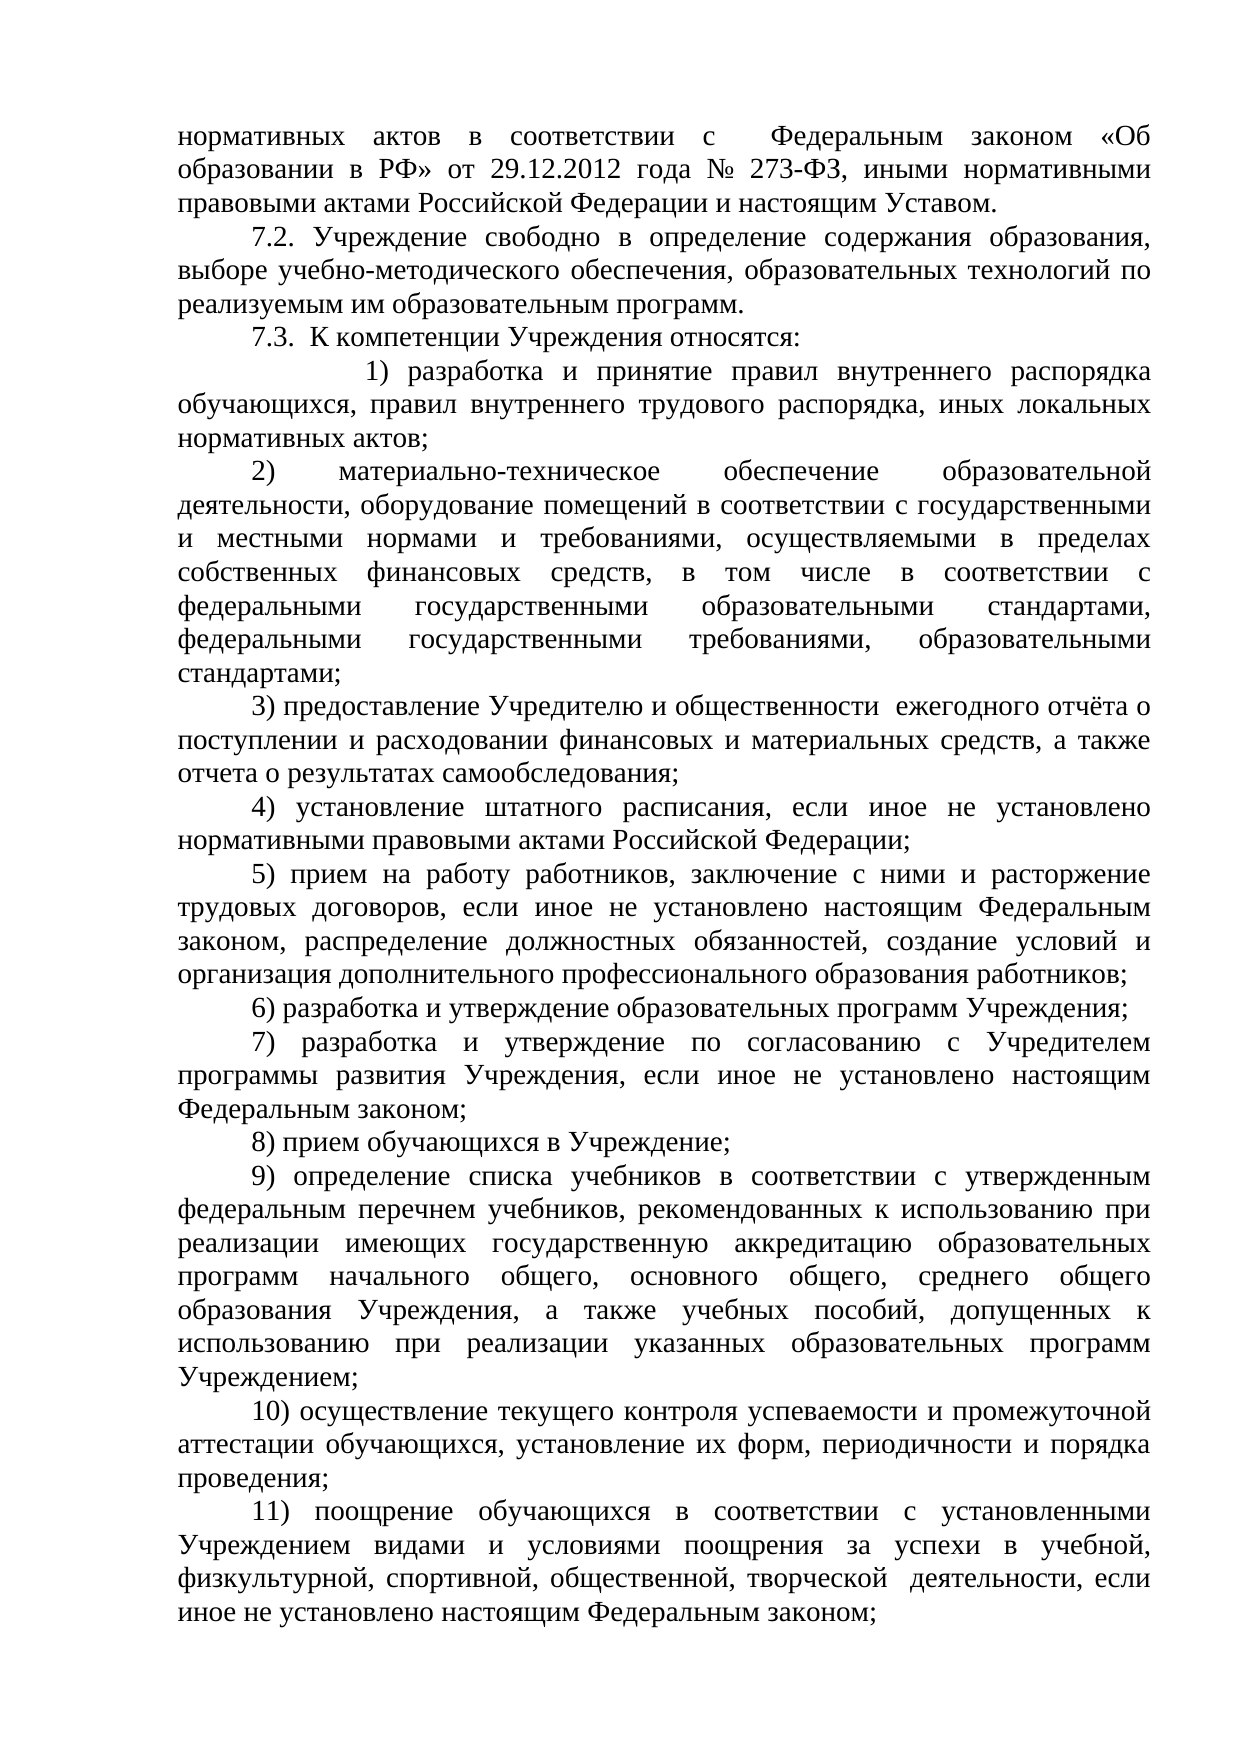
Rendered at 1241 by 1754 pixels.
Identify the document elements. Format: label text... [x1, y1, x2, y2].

text 11) поощрение обучающихся в соответствии с установленными Учреждением видами и условиями поощрения за успехи в учебной, физкультурной, спортивной, общественной, творческой деятельности, если иное не установлено настоящим Федеральным законом; [177, 1493, 1152, 1627]
text 10) осуществление текущего контроля успеваемости и промежуточной аттестации обучающихся, установление их форм, периодичности и порядка проведения; [177, 1393, 1152, 1493]
text 8) прием обучающихся в Учреждение; [177, 1124, 1152, 1158]
text 3) предоставление Учредителю и общественности ежегодного отчёта о поступлении и расходовании финансовых и материальных средств, а также отчета о результатах самообследования; [177, 688, 1152, 789]
text 7.2. Учреждение свободно в определение содержания образования, выборе учебно-методического обеспечения, образовательных технологий по реализуемым им образовательным программ. [177, 219, 1152, 319]
text 5) прием на работу работников, заключение с ними и расторжение трудовых договоров, если иное не установлено настоящим Федеральным законом, распределение должностных обязанностей, создание условий и организация дополнительного профессионального образования работников; [177, 856, 1152, 990]
text 7.3. К компетенции Учреждения относятся: [177, 319, 1152, 353]
text 2) материально-техническое обеспечение образовательной деятельности, оборудование помещений в соответствии с государственными и местными нормами и требованиями, осуществляемыми в пределах собственных финансовых средств, в том числе в соответствии с федеральными государственными образовательными стандартами, федеральными государственными требованиями, образовательными стандартами; [177, 453, 1152, 688]
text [177, 118, 1152, 219]
text 1) разработка и принятие правил внутреннего распорядка обучающихся, правил внутреннего трудового распорядка, иных локальных нормативных актов; [177, 353, 1152, 453]
text 9) определение списка учебников в соответствии с утвержденным федеральным перечнем учебников, рекомендованных к использованию при реализации имеющих государственную аккредитацию образовательных программ начального общего, основного общего, среднего общего образования Учреждения, а также учебных пособий, допущенных к использованию при реализации указанных образовательных программ Учреждением; [177, 1158, 1152, 1393]
text 4) установление штатного расписания, если иное не установлено нормативными правовыми актами Российской Федерации; [177, 789, 1152, 856]
text 6) разработка и утверждение образовательных программ Учреждения; [177, 990, 1152, 1024]
text 7) разработка и утверждение по согласованию с Учредителем программы развития Учреждения, если иное не установлено настоящим Федеральным законом; [177, 1024, 1152, 1124]
